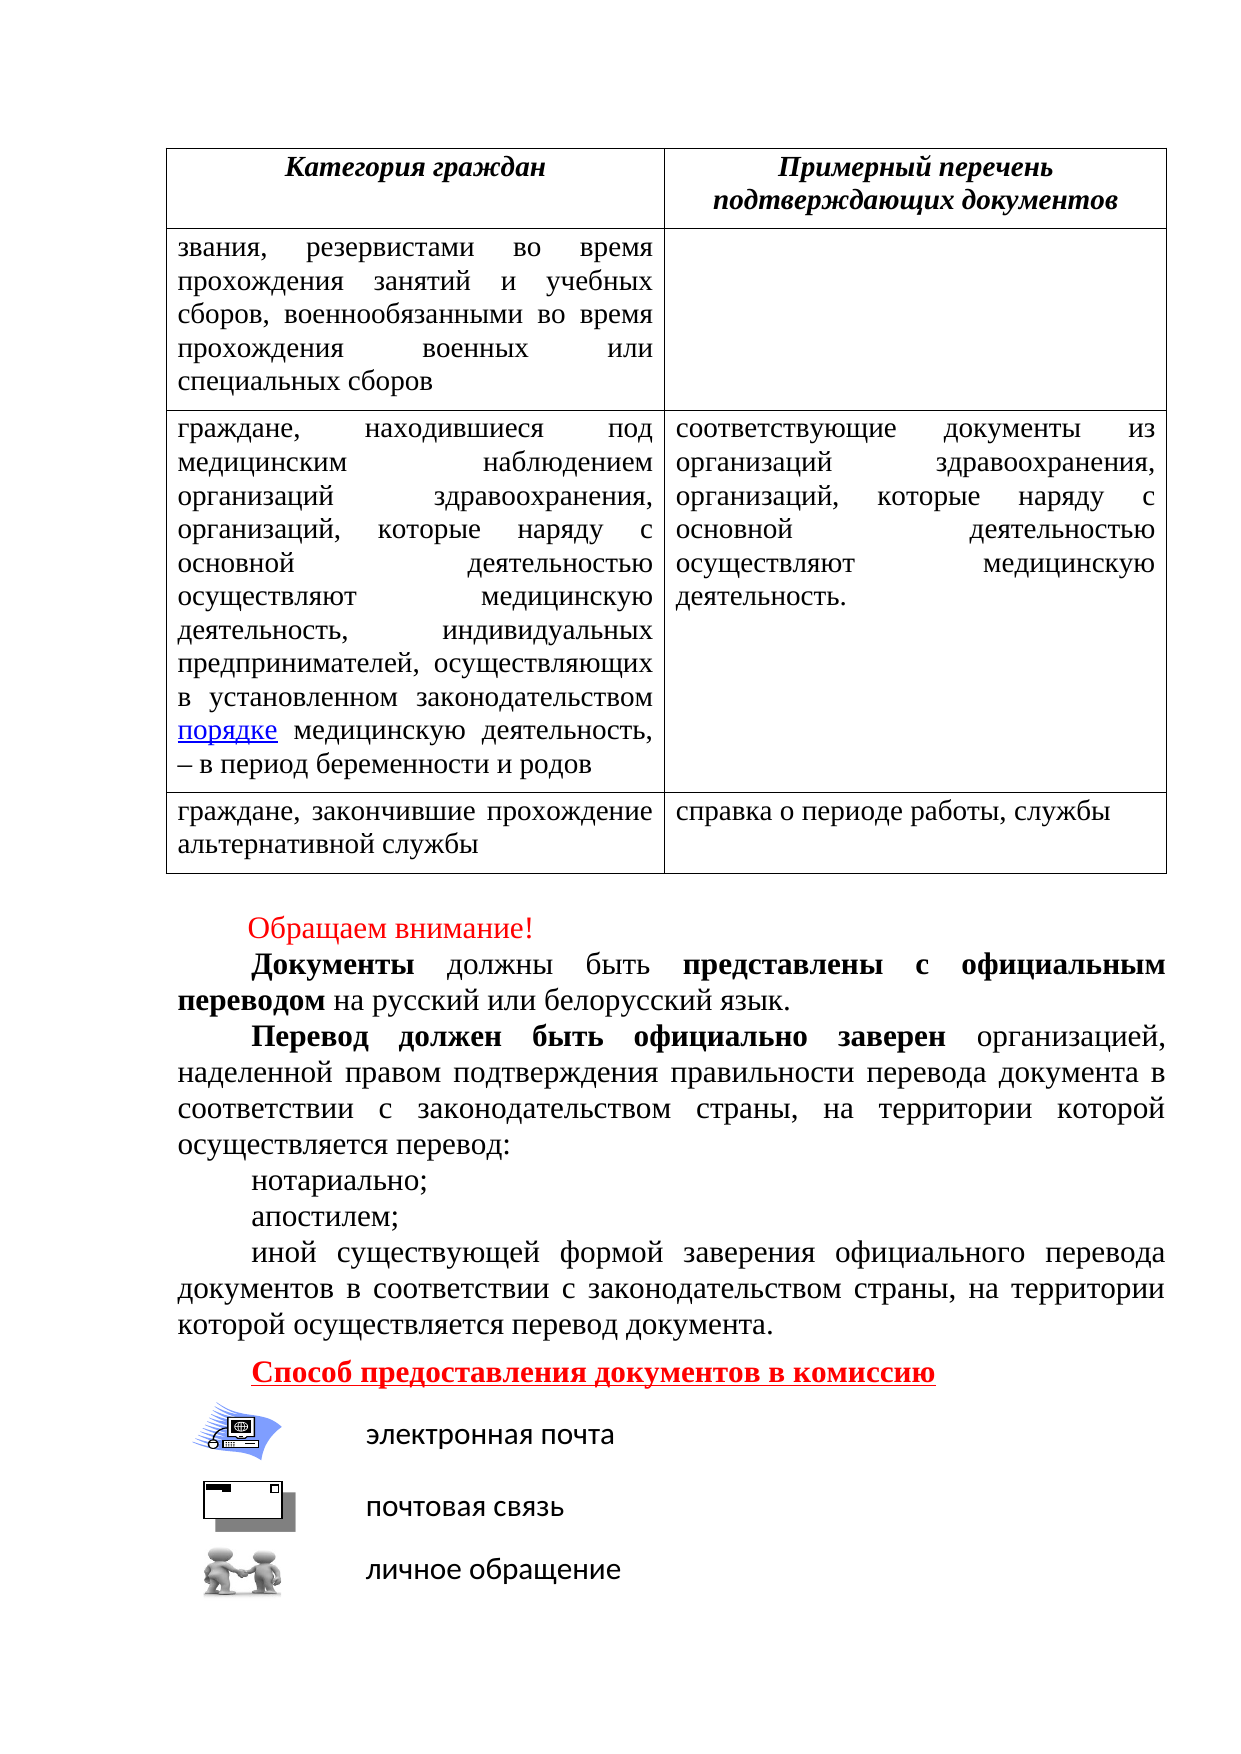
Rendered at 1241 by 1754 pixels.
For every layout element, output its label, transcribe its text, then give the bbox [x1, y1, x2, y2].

text нотариально; [177, 1161, 1166, 1197]
text Способ предоставления документов в комиссию [177, 1353, 1166, 1389]
text Документы должны быть представлены с официальным переводом на русский или белорусский язык. [177, 946, 1166, 1017]
table_header Примерный перечень подтверждающих документов [665, 149, 1166, 228]
picture [203, 1538, 282, 1602]
text Перевод должен быть официально заверен организацией, наделенной правом подтверждения правильности перевода документа в соответствии с законодательством страны, на территории которой осуществляется перевод: [177, 1017, 1166, 1161]
table_cell [166, 1536, 354, 1615]
table_header Категория граждан [167, 149, 664, 228]
table_cell личное обращение [354, 1536, 1163, 1615]
table_cell справка о периоде работы, службы [665, 793, 1166, 873]
text иной существующей формой заверения официального перевода документов в соответствии с законодательством страны, на территории которой осуществляется перевод документа. [177, 1233, 1166, 1341]
table_cell соответствующие документы из организаций здравоохранения, организаций, которые наряду с основной деятельностью осуществляют медицинскую деятельность. [665, 411, 1166, 792]
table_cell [167, 229, 664, 409]
text Обращаем внимание! [177, 910, 1166, 946]
table_cell [166, 1473, 354, 1536]
table_header [166, 1402, 354, 1473]
table_cell почтовая связь [354, 1473, 1163, 1536]
table_header электронная почта [354, 1402, 1163, 1473]
table_cell граждане, закончившие прохождение альтернативной службы [167, 793, 664, 873]
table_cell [665, 229, 1166, 409]
text апостилем; [177, 1197, 1166, 1233]
table_cell граждане, находившиеся под медицинским наблюдением организаций здравоохранения, организаций, которые наряду с основной деятельностью осуществляют медицинскую деятельность, индивидуальных предпринимателей, осуществляющих в установленном законодательством порядке медицинскую деятельность, – в период беременности и родов [167, 411, 664, 792]
